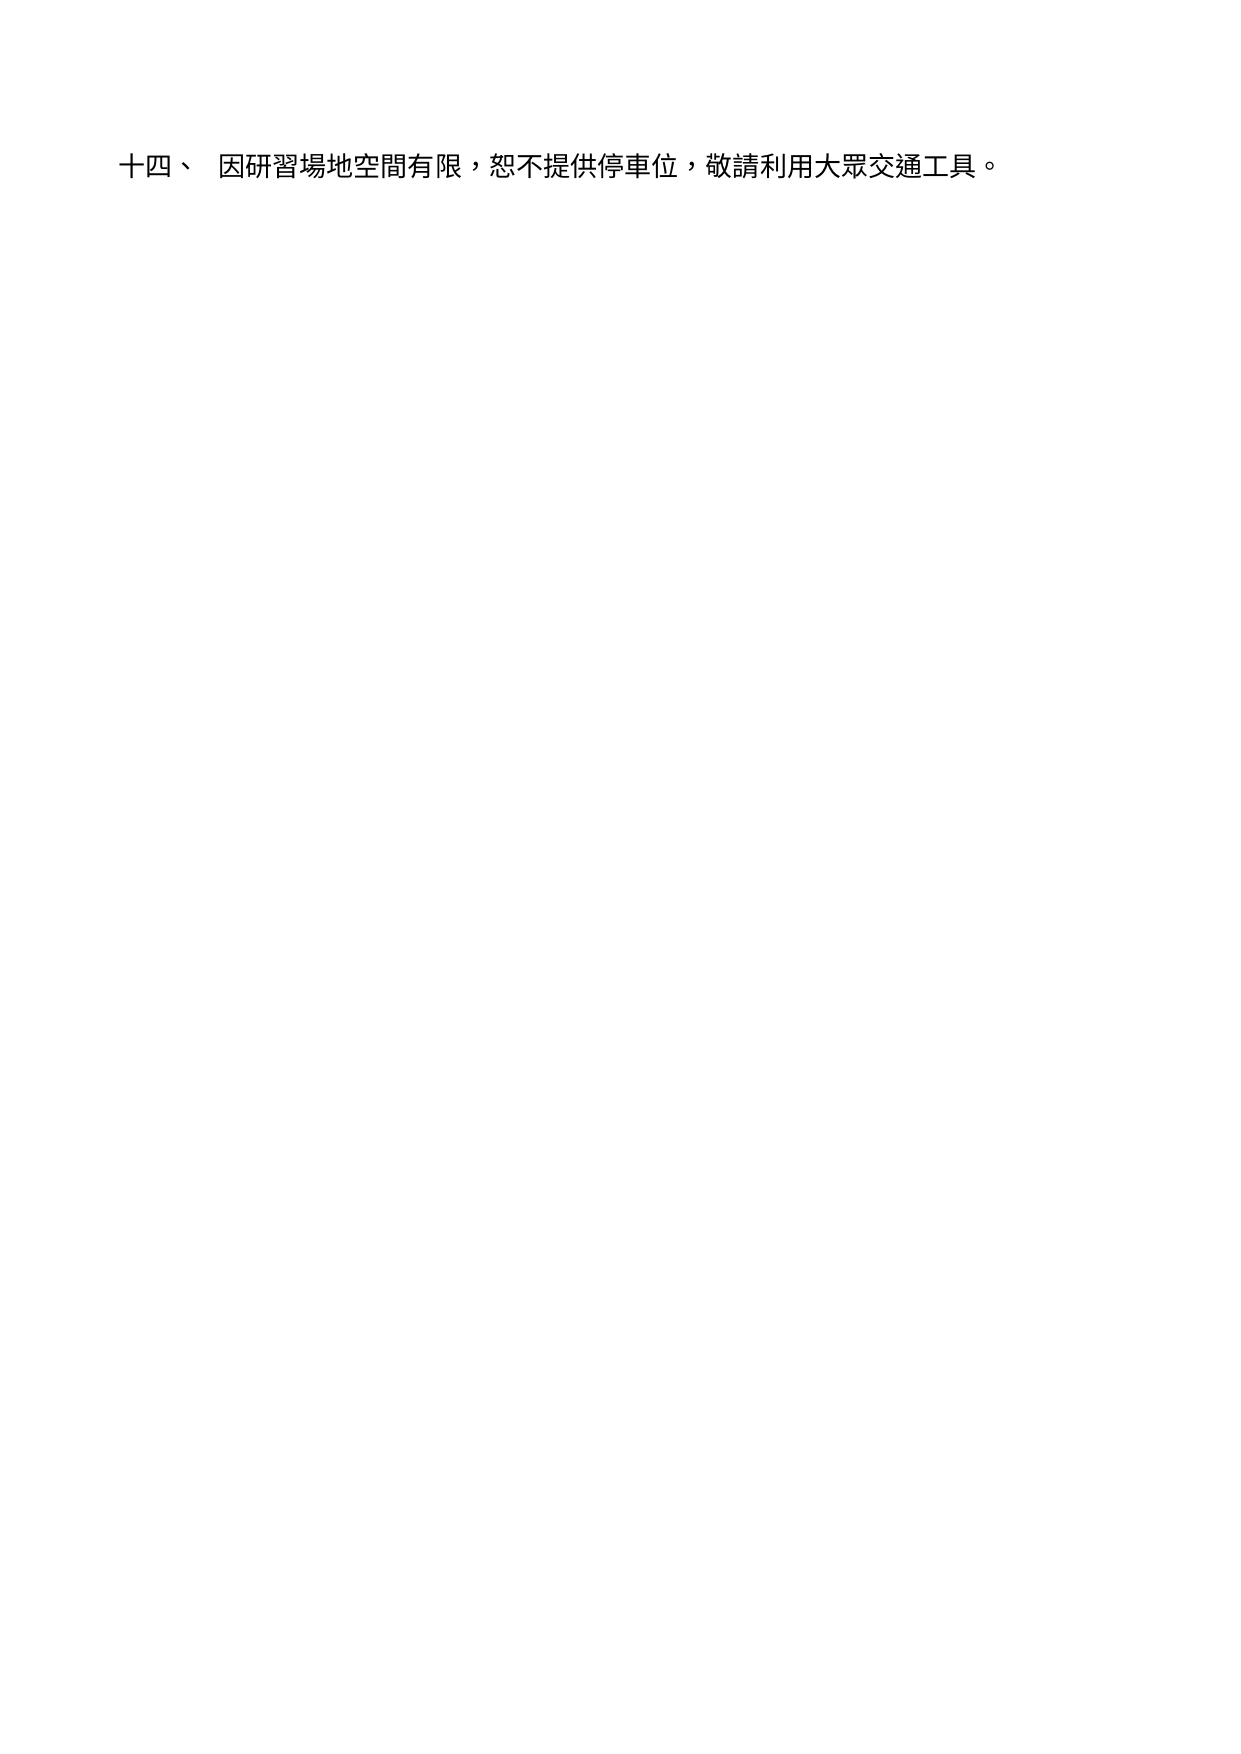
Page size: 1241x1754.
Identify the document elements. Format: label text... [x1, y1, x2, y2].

list 因研習場地空間有限，恕不提供停車位，敬請利用大眾交通工具。 [118, 127, 1122, 202]
